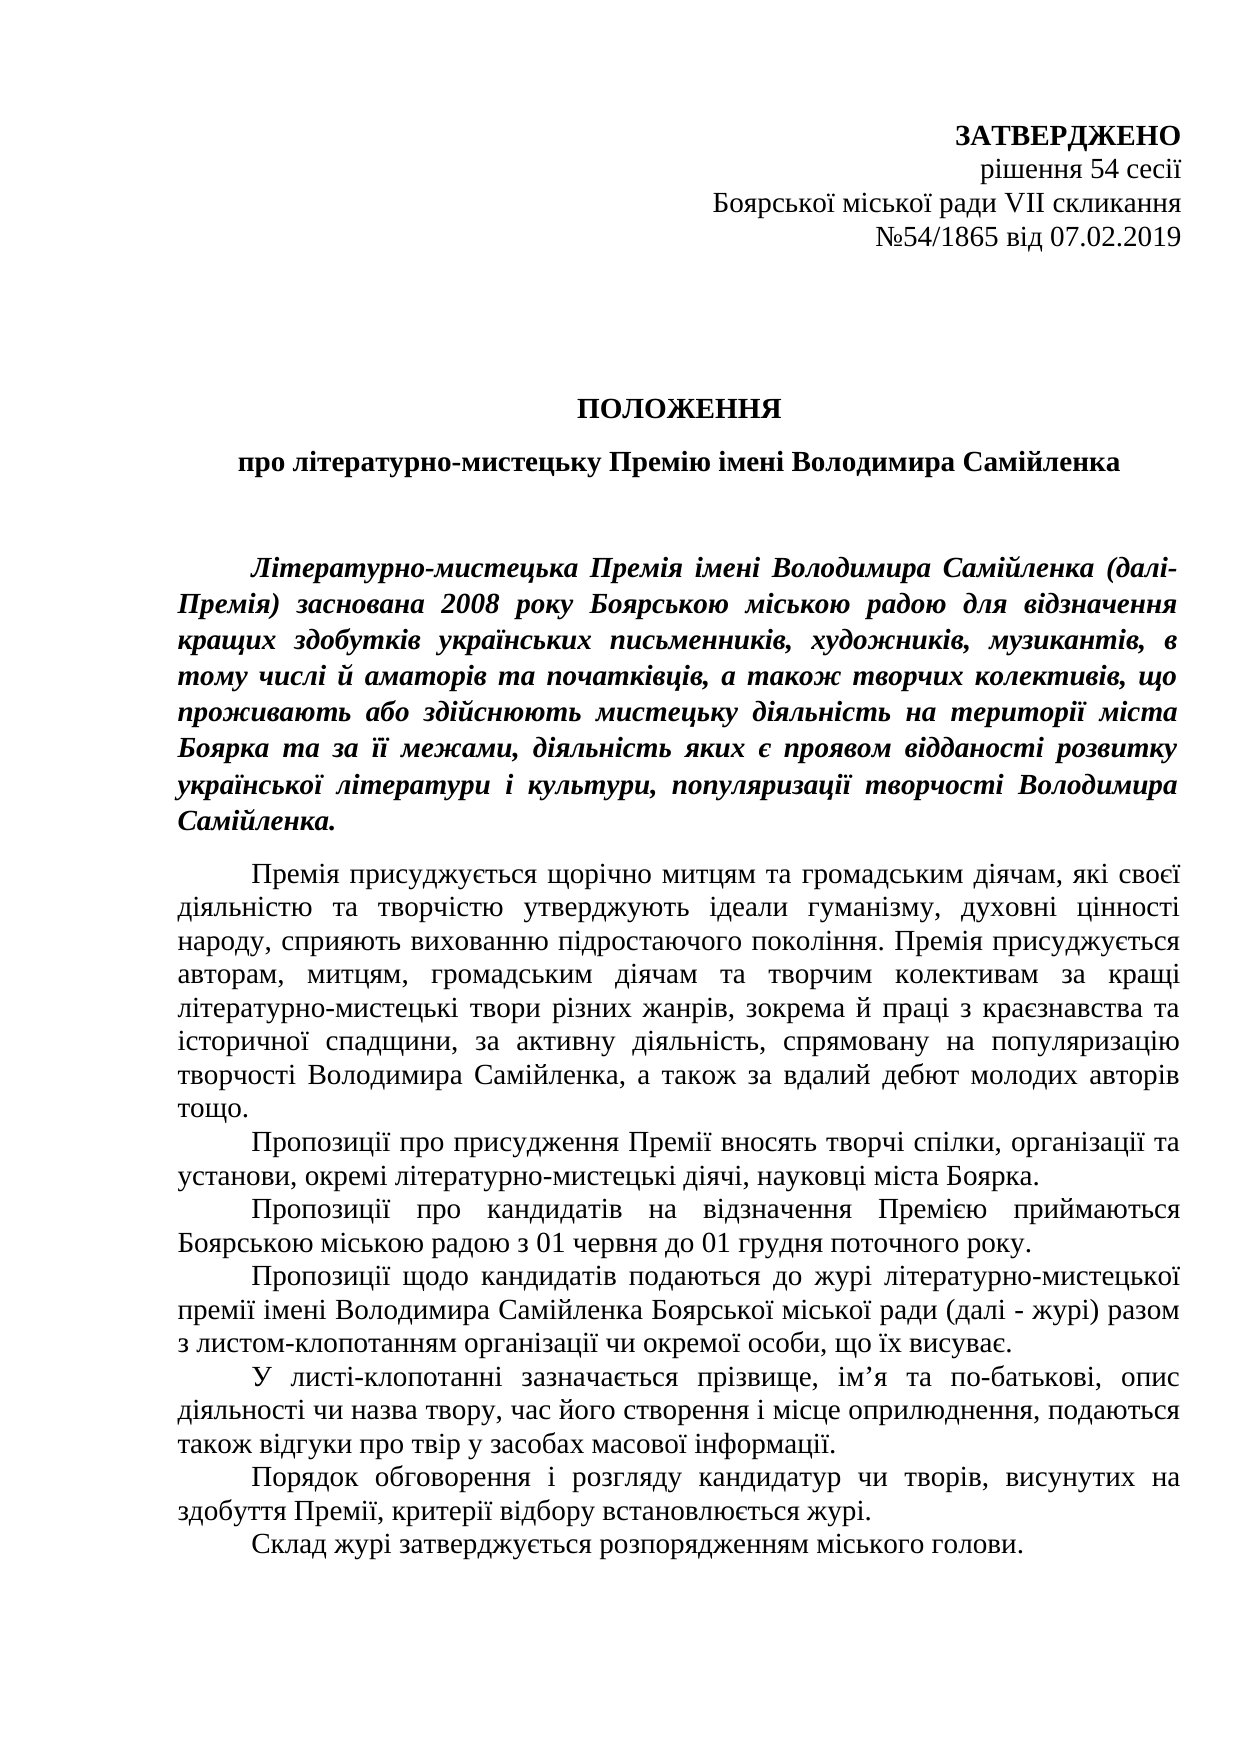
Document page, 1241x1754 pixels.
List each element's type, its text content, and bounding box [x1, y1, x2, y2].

text рішення 54 сесії [177, 152, 1181, 185]
text Боярської міської ради VІІ скликання [177, 185, 1181, 219]
text про літературно-мистецьку Премію імені Володимира Самійленка [177, 444, 1181, 478]
text Порядок обговорення і розгляду кандидатур чи творів, висунутих на здобуття Премії, критерії відбору встановлюється журі. [177, 1459, 1181, 1527]
text №54/1865 від 07.02.2019 [177, 219, 1181, 252]
text Склад журі затверджується розпорядженням міського голови. [177, 1527, 1181, 1560]
text Пропозиції про кандидатів на відзначення Премією приймаються Боярською міською радою з 01 червня до 01 грудня поточного року. [177, 1191, 1181, 1258]
text Премія присуджується щорічно митцям та громадським діячам, які своєї діяльністю та творчістю утверджують ідеали гуманізму, духовні цінності народу, сприяють вихованню підростаючого покоління. Премія присуджується авторам, митцям, громадським діячам та творчим колективам за кращі літературно-мистецькі твори різних жанрів, зокрема й праці з краєзнавства та історичної спадщини, за активну діяльність, спрямовану на популяризацію творчості Володимира Самійленка, а також за вдалий дебют молодих авторів тощо. [177, 856, 1181, 1124]
text Пропозиції щодо кандидатів подаються до журі літературно-мистецької премії імені Володимира Самійленка Боярської міської ради (далі - журі) разом з листом-клопотанням організації чи окремої особи, що їх висуває. [177, 1258, 1181, 1359]
text ЗАТВЕРДЖЕНО [177, 118, 1181, 152]
text ПОЛОЖЕННЯ [177, 391, 1181, 425]
text Пропозиції про присудження Премії вносять творчі спілки, організації та установи, окремі літературно-мистецькі діячі, науковці міста Боярка. [177, 1124, 1181, 1191]
text У листі-клопотанні зазначається прізвище, ім’я та по-батькові, опис діяльності чи назва твору, час його створення і місце оприлюднення, подаються також відгуки про твір у засобах масової інформації. [177, 1359, 1181, 1459]
text Літературно-мистецька Премія імені Володимира Самійленка (далі- Премія) заснована 2008 року Боярською міською радою для відзначення кращих здобутків українських письменників, художників, музикантів, в тому числі й аматорів та початківців, а також творчих колективів, що проживають або здійснюють мистецьку діяльність на території міста Боярка та за її межами, діяльність яких є проявом відданості розвитку української літератури і культури, популяризації творчості Володимира Самійленка. [177, 550, 1181, 836]
